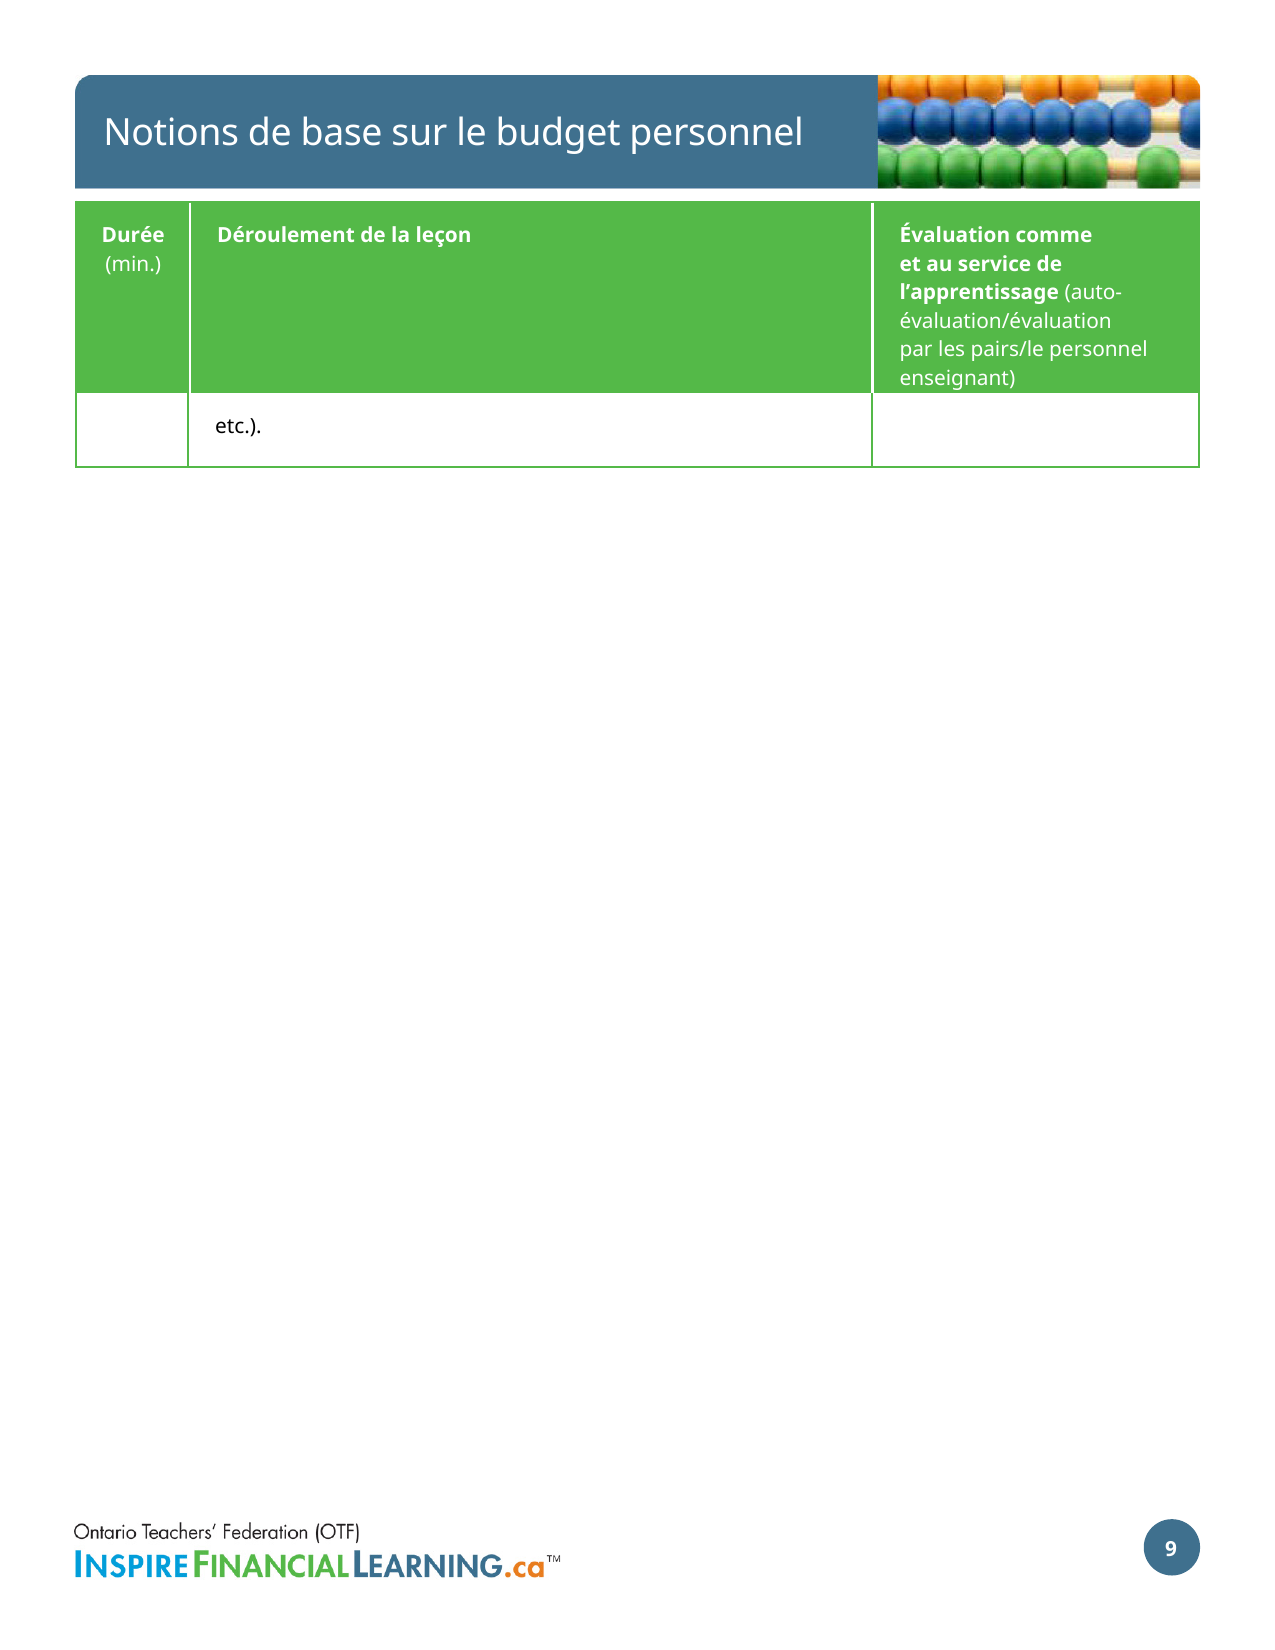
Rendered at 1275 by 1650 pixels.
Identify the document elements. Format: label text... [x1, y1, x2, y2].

picture [75, 75, 1200, 189]
table_cell [77, 393, 187, 466]
table_header Durée (min.) [77, 203, 189, 391]
table_header Évaluation comme et au service de l’apprentissage (auto-évaluation/évaluation par les pairs/le personnel enseignant) [874, 203, 1198, 391]
table_cell [873, 393, 1198, 466]
table_header Déroulement de la leçon [191, 203, 871, 391]
picture [73, 1521, 561, 1586]
